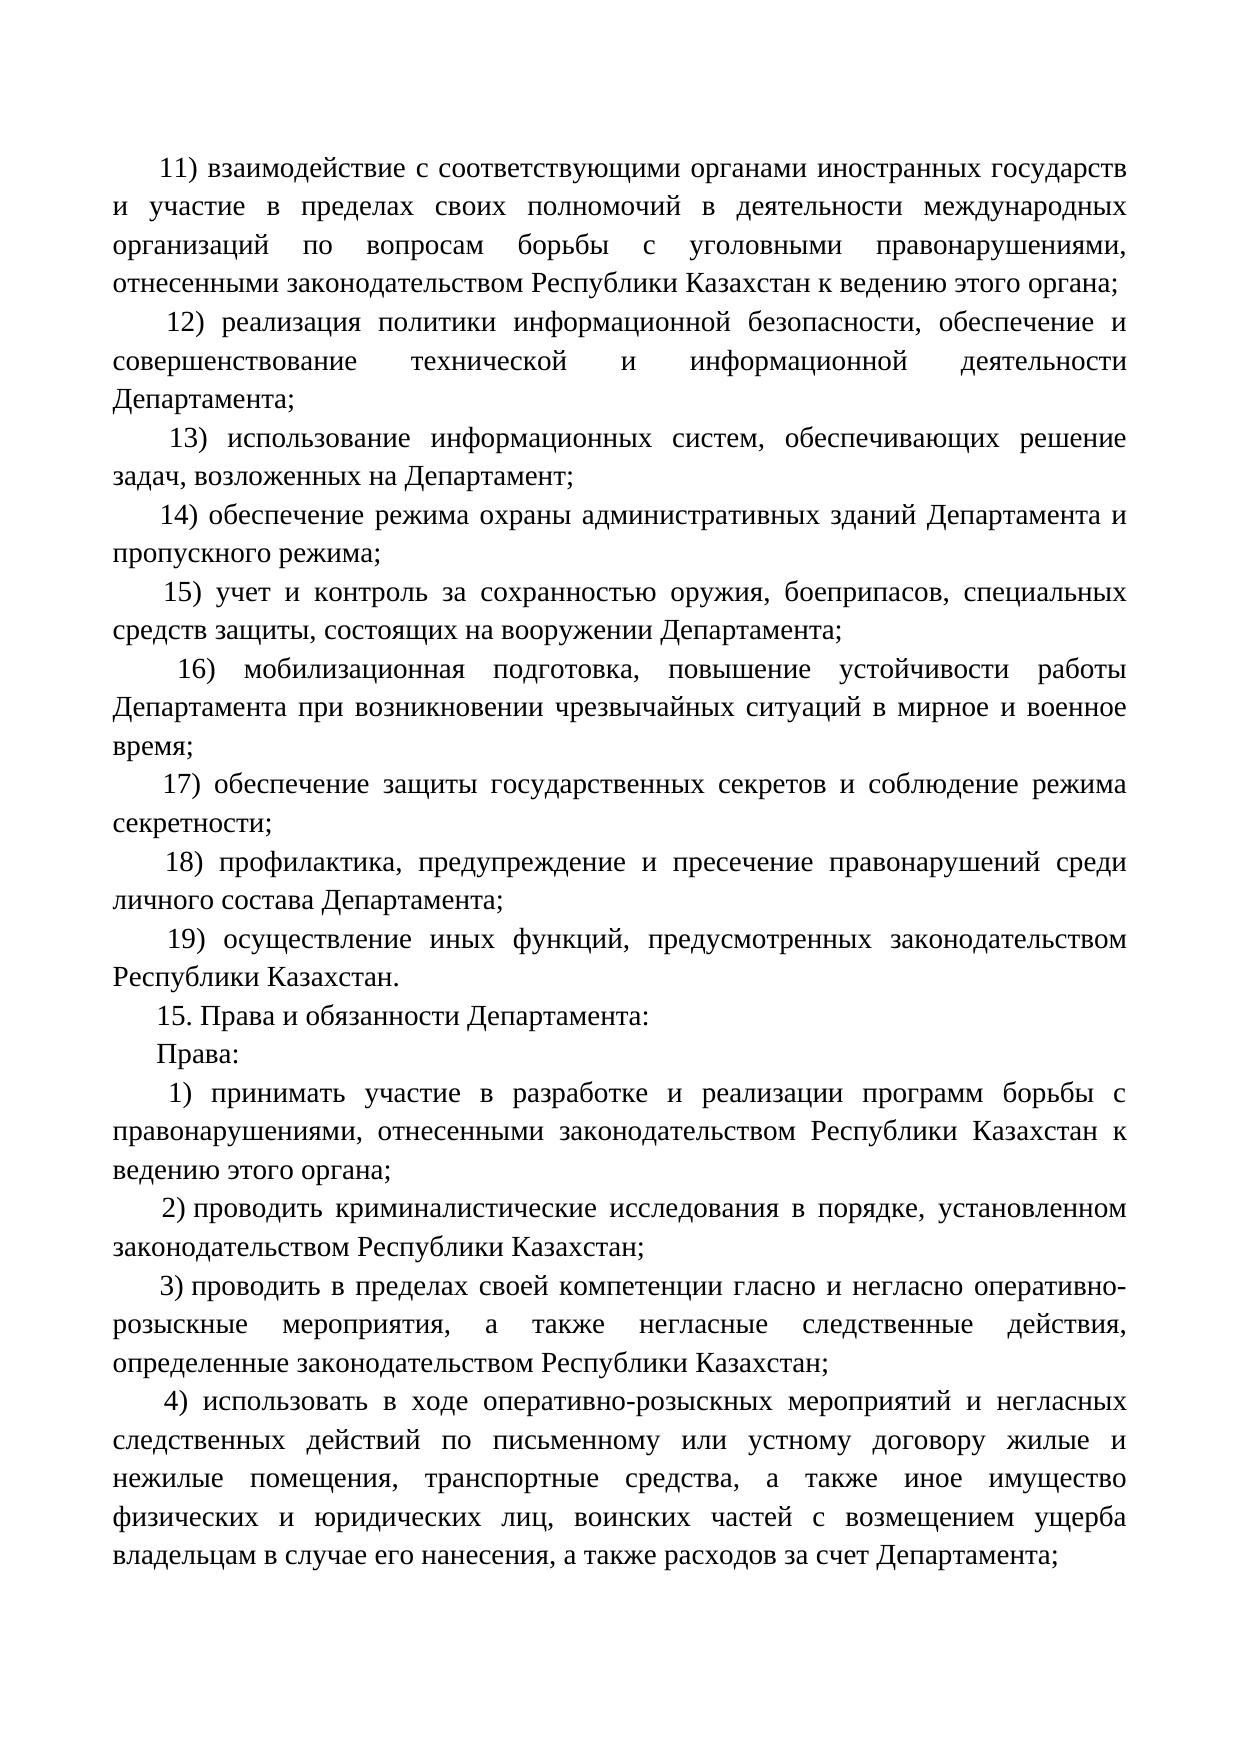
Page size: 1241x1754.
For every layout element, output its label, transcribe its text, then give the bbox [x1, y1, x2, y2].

text 14) обеспечение режима охраны административных зданий Департамента и пропускного режима; [112, 497, 1128, 569]
text 13) использование информационных систем, обеспечивающих решение задач, возложенных на Департамент; [112, 420, 1128, 492]
text 12) реализация политики информационной безопасности, обеспечение и совершенствование технической и информационной деятельности Департамента; [112, 304, 1128, 415]
text 2) проводить криминалистические исследования в порядке, установленном законодательством Республики Казахстан; [112, 1191, 1128, 1263]
text 19) осуществление иных функций, предусмотренных законодательством Республики Казахстан. [112, 921, 1128, 993]
text 15) учет и контроль за сохранностью оружия, боеприпасов, специальных средств защиты, состоящих на вооружении Департамента; [112, 574, 1128, 646]
text 3) проводить в пределах своей компетенции гласно и негласно оперативно-розыскные мероприятия, а также негласные следственные действия, определенные законодательством Республики Казахстан; [112, 1268, 1128, 1378]
text 18) профилактика, предупреждение и пресечение правонарушений среди личного состава Департамента; [112, 844, 1128, 916]
text 1) принимать участие в разработке и реализации программ борьбы с правонарушениями, отнесенными законодательством Республики Казахстан к ведению этого органа; [112, 1075, 1128, 1186]
text 4) использовать в ходе оперативно-розыскных мероприятий и негласных следственных действий по письменному или устному договору жилые и нежилые помещения, транспортные средства, а также иное имущество физических и юридических лиц, воинских частей с возмещением ущерба владельцам в случае его нанесения, а также расходов за счет Департамента; [112, 1383, 1128, 1571]
text 15. Права и обязанности Департамента: [112, 998, 1128, 1031]
text Права: [112, 1036, 1128, 1070]
text 17) обеспечение защиты государственных секретов и соблюдение режима секретности; [112, 767, 1128, 839]
text 16) мобилизационная подготовка, повышение устойчивости работы Департамента при возникновении чрезвычайных ситуаций в мирное и военное время; [112, 651, 1128, 762]
text 11) взаимодействие с соответствующими органами иностранных государств и участие в пределах своих полномочий в деятельности международных организаций по вопросам борьбы с уголовными правонарушениями, отнесенными законодательством Республики Казахстан к ведению этого органа; [112, 150, 1128, 299]
